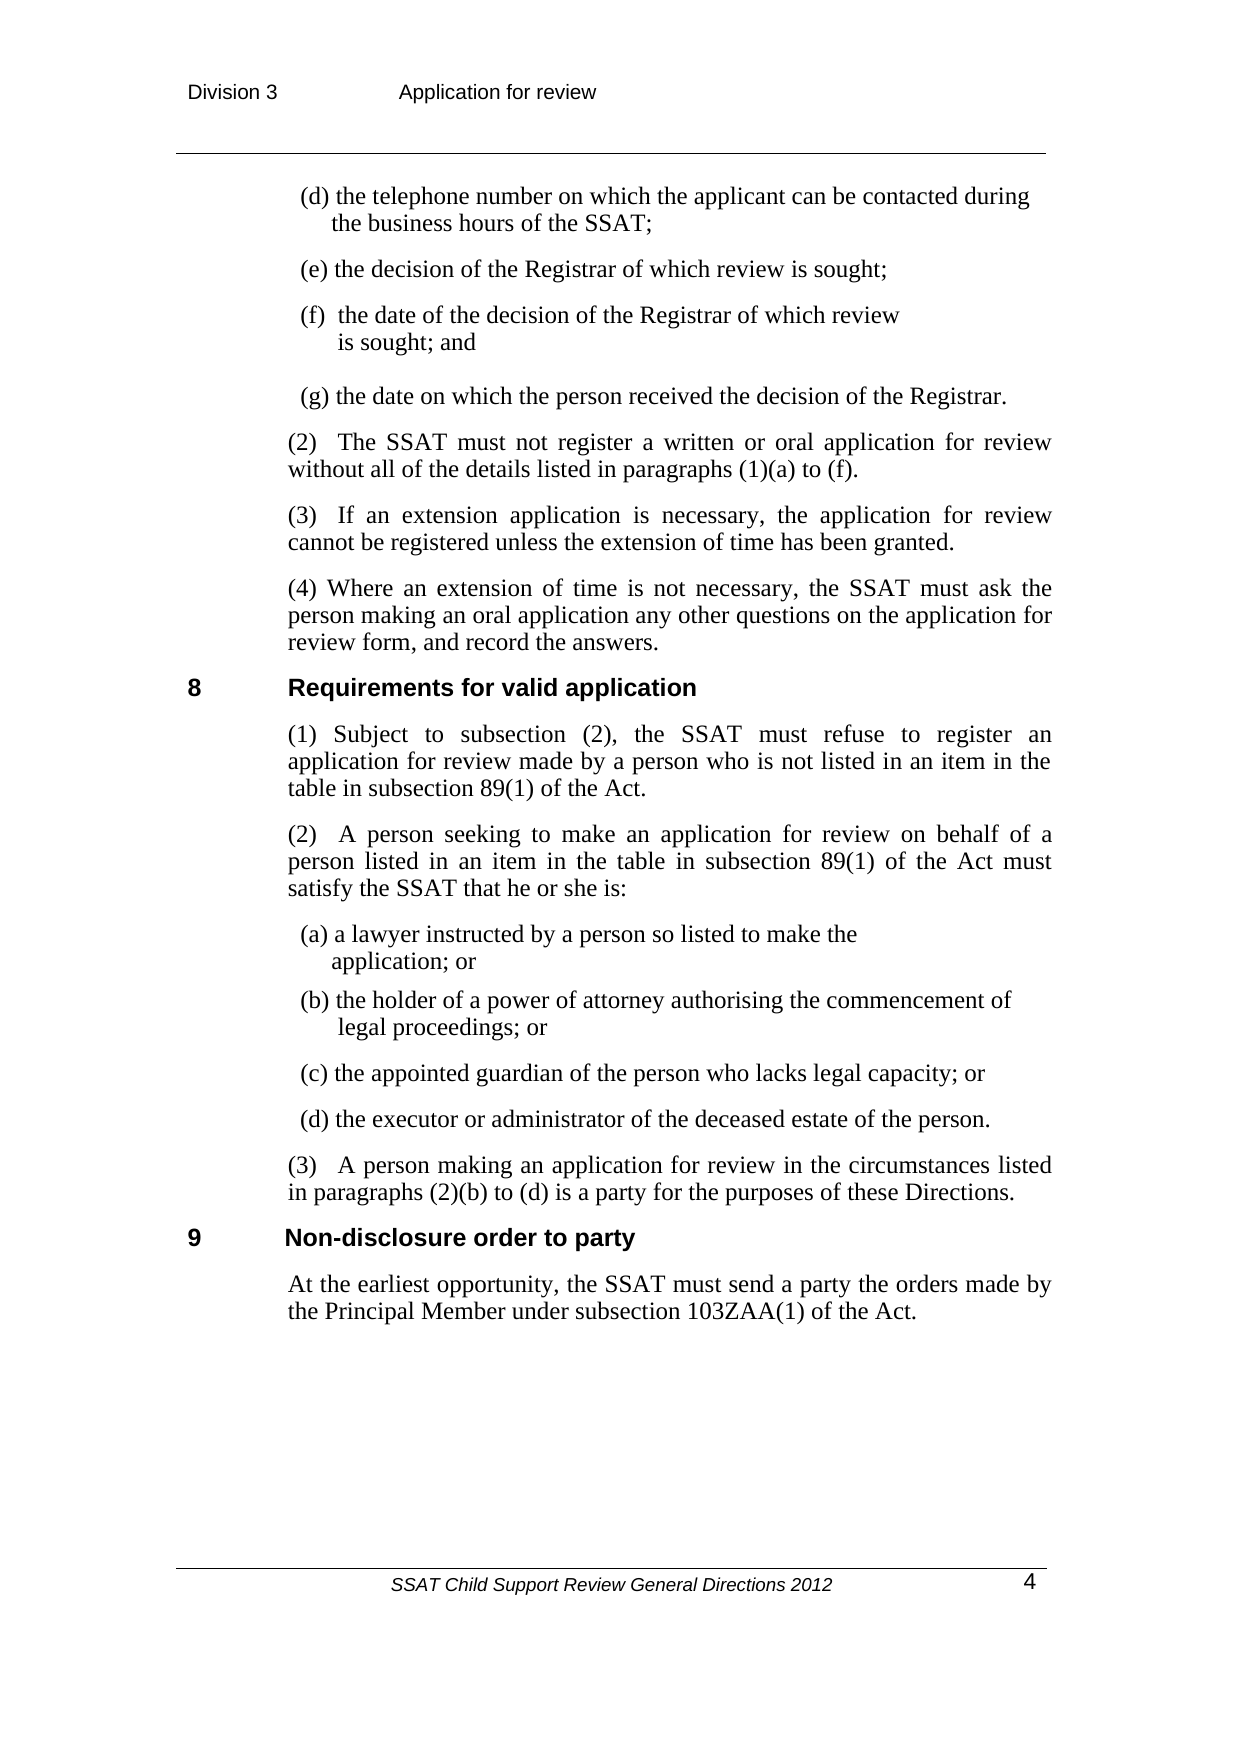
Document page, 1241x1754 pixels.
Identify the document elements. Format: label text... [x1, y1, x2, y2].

text (a) a lawyer instructed by a person so listed to make the [187, 920, 1053, 947]
text (b) the holder of a power of attorney authorising the commencement of [262, 987, 1053, 1014]
text (e) the decision of the Registrar of which review is sought; [187, 256, 1053, 283]
text (3) A person making an application for review in the circumstances listed in paragraphs (2)(b) to (d) is a party for the purposes of these Directions. [187, 1152, 1053, 1206]
text 8 Requirements for valid application [187, 674, 1053, 702]
text 9 Non-disclosure order to party [187, 1224, 1053, 1252]
text is sought; and [187, 329, 1053, 356]
text the business hours of the SSAT; [187, 210, 1053, 237]
text (g) the date on which the person received the decision of the Registrar. [187, 383, 1053, 410]
text application; or [187, 947, 1053, 974]
text (2) A person seeking to make an application for review on behalf of a person listed in an item in the table in subsection 89(1) of the Act must satisfy the SSAT that he or she is: [187, 820, 1053, 902]
text (c) the appointed guardian of the person who lacks legal capacity; or [187, 1060, 1053, 1087]
text (d) the executor or administrator of the deceased estate of the person. [187, 1106, 1053, 1133]
text legal proceedings; or [262, 1014, 1053, 1041]
text (1) Subject to subsection (2), the SSAT must refuse to register an application for review made by a person who is not listed in an item in the table in subsection 89(1) of the Act. [187, 720, 1053, 802]
text (f) the date of the decision of the Registrar of which review [187, 302, 1053, 329]
text (2) The SSAT must not register a written or oral application for review without all of the details listed in paragraphs (1)(a) to (f). [187, 429, 1053, 483]
text (3) If an extension application is necessary, the application for review cannot be registered unless the extension of time has been granted. [187, 502, 1053, 556]
text (d) the telephone number on which the applicant can be contacted during [187, 183, 1053, 210]
text (4) Where an extension of time is not necessary, the SSAT must ask the person making an oral application any other questions on the application for review form, and record the answers. [187, 574, 1053, 656]
text At the earliest opportunity, the SSAT must send a party the orders made by the Principal Member under subsection 103ZAA(1) of the Act. [187, 1270, 1053, 1324]
